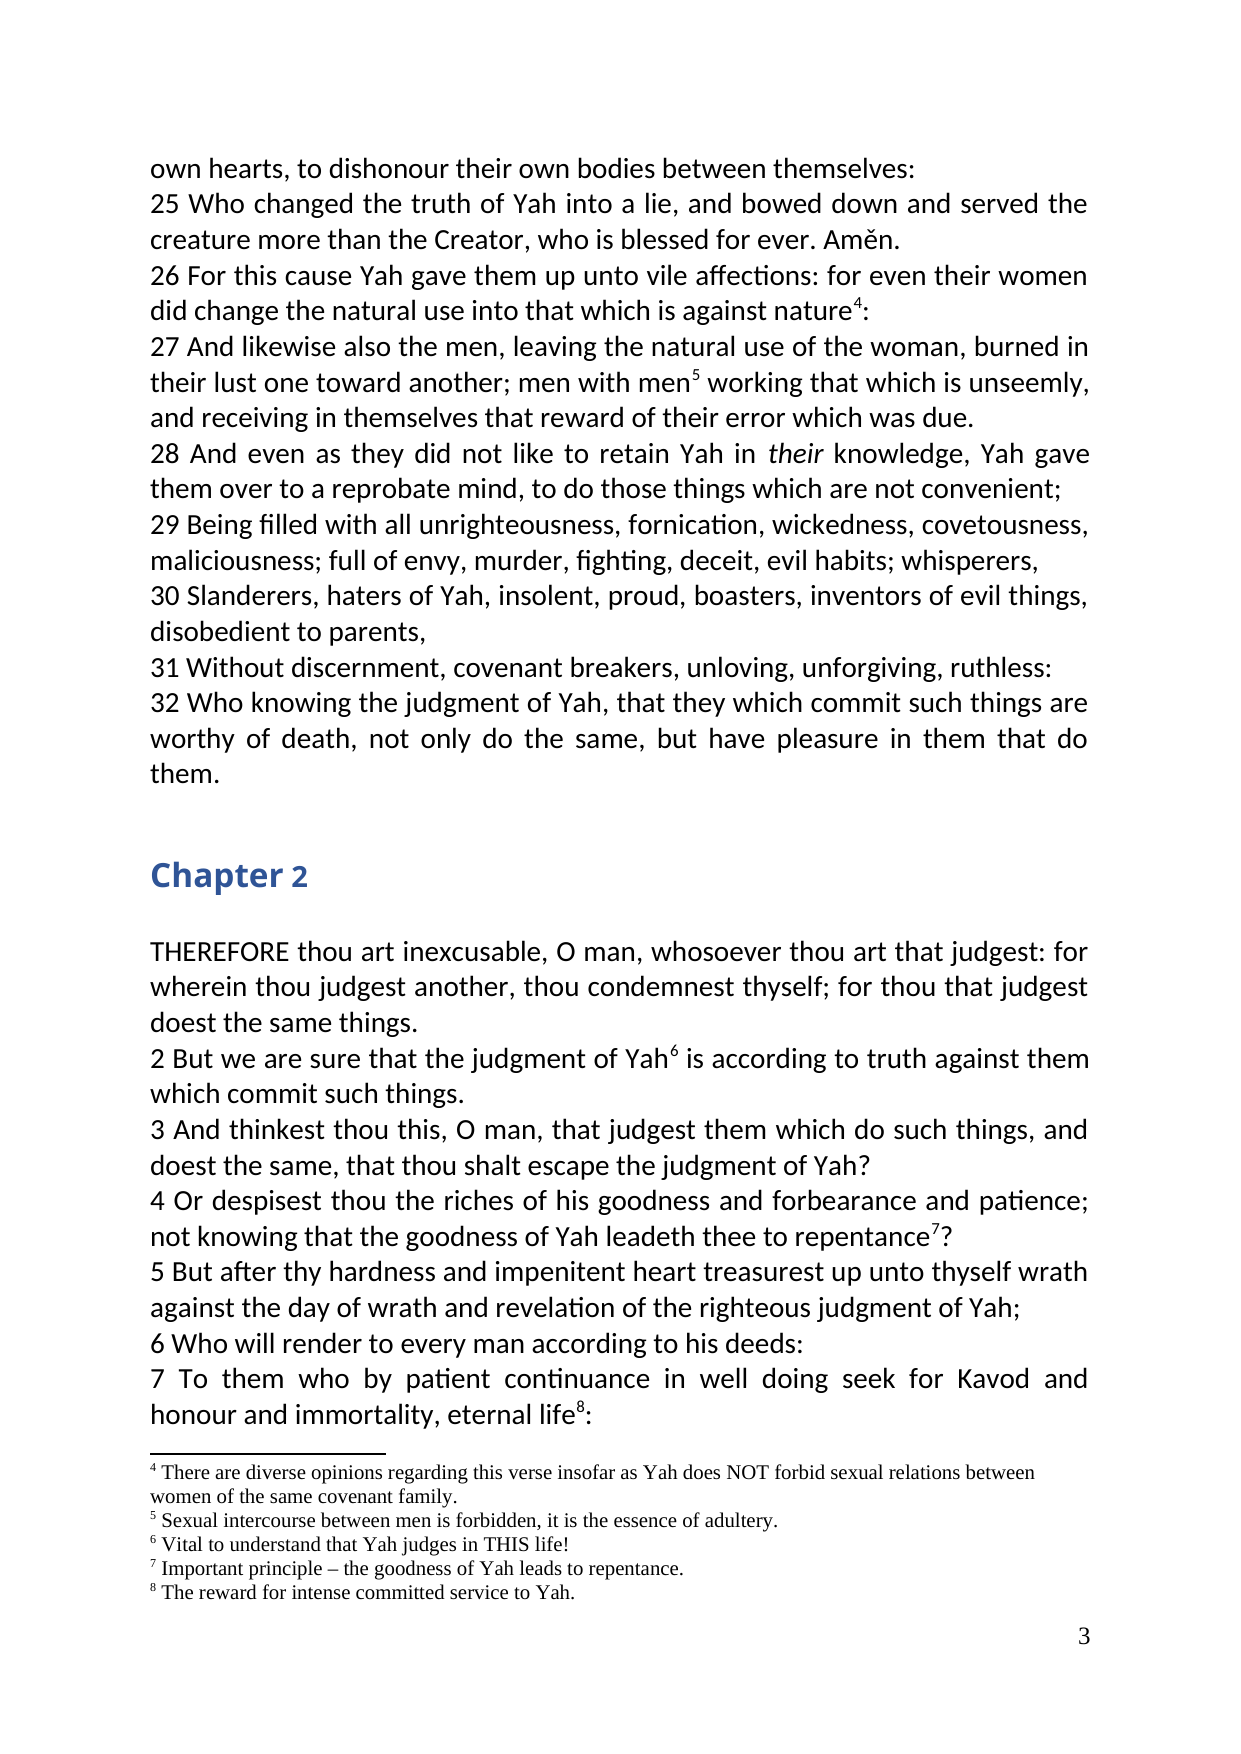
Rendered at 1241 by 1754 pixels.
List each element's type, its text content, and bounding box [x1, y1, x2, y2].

text 4 Or despisest thou the riches of his goodness and forbearance and patience; not knowing that the goodness of Yah leadeth thee to repentance? [150, 1182, 1090, 1253]
text 5 But after thy hardness and impenitent heart treasurest up unto thyself wrath against the day of wrath and revelation of the righteous judgment of Yah; [150, 1253, 1090, 1325]
text THEREFORE thou art inexcusable, O man, whosoever thou art that judgest: for wherein thou judgest another, thou condemnest thyself; for thou that judgest doest the same things. [150, 933, 1090, 1040]
text 29 Being filled with all unrighteousness, fornication, wickedness, covetousness, maliciousness; full of envy, murder, fighting, deceit, evil habits; whisperers, [150, 506, 1090, 577]
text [150, 150, 1090, 186]
text 2 But we are sure that the judgment of Yah is according to truth against them which commit such things. [150, 1040, 1090, 1111]
text 31 Without discernment, covenant breakers, unloving, unforgiving, ruthless: [150, 649, 1090, 684]
text 26 For this cause Yah gave them up unto vile affections: for even their women did change the natural use into that which is against nature: [150, 257, 1090, 328]
text 30 Slanderers, haters of Yah, insolent, proud, boasters, inventors of evil things, disobedient to parents, [150, 577, 1090, 649]
text 25 Who changed the truth of Yah into a lie, and bowed down and served the creature more than the Creator, who is blessed for ever. Aměn. [150, 186, 1090, 257]
text 3 And thinkest thou this, O man, that judgest them which do such things, and doest the same, that thou shalt escape the judgment of Yah? [150, 1111, 1090, 1182]
text 6 Who will render to every man according to his deeds: [150, 1325, 1090, 1360]
text 27 And likewise also the men, leaving the natural use of the woman, burned in their lust one toward another; men with men working that which is unseemly, and receiving in themselves that reward of their error which was due. [150, 328, 1090, 435]
subtitle Chapter 2 [150, 852, 1090, 897]
text 28 And even as they did not like to retain Yah in their knowledge, Yah gave them over to a reprobate mind, to do those things which are not convenient; [150, 435, 1090, 506]
text 7 To them who by patient continuance in well doing seek for Kavod and honour and immortality, eternal life: [150, 1360, 1090, 1432]
text 32 Who knowing the judgment of Yah, that they which commit such things are worthy of death, not only do the same, but have pleasure in them that do them. [150, 684, 1090, 791]
